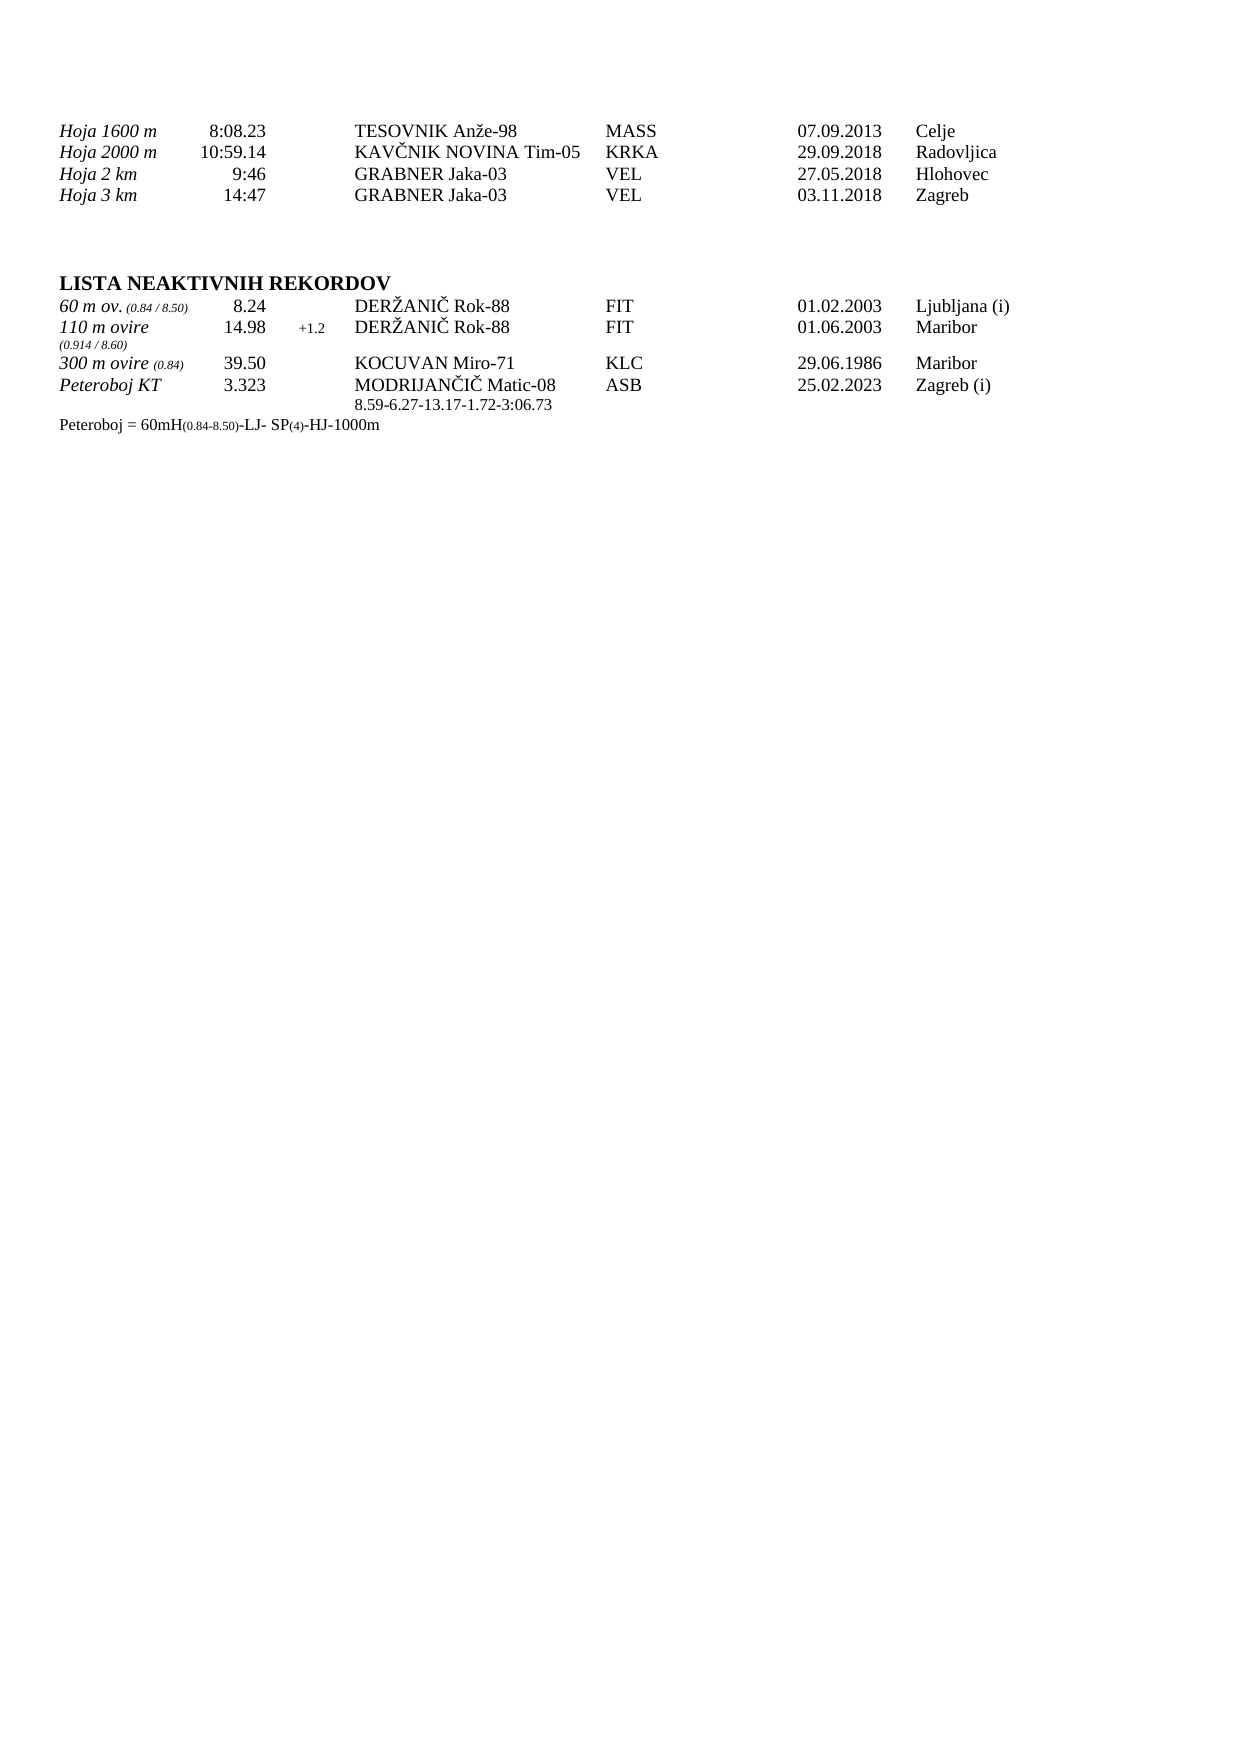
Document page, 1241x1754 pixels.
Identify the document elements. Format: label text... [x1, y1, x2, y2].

text Hoja 2 km 9:46 GRABNER Jaka-03 VEL 27.05.2018 Hlohovec [59, 163, 1181, 184]
text 110 m ovire 14.98 +1.2 DERŽANIČ Rok-88 FIT 01.06.2003 Maribor [59, 316, 1181, 338]
text (0.914 / 8.60) [59, 338, 1181, 352]
text Hoja 3 km 14:47 GRABNER Jaka-03 VEL 03.11.2018 Zagreb [59, 184, 1181, 206]
text Hoja 8:08.23 TESOVNIK Anže-98 MASS 07.09.2013 Celje [59, 119, 1181, 141]
text 8.59-6.27-13.17-1.72-3:06.73 [59, 395, 1181, 414]
text Peteroboj KT 3.323 MODRIJANČIČ Matic-08 ASB 25.02.2023 Zagreb (i) [59, 373, 1181, 395]
text 60 m ov. (0.84 / 8.50) 8.24 DERŽANIČ Rok-88 FIT 01.02.2003 Ljubljana (i) [59, 294, 1181, 316]
text Peteroboj = 60mH(0.84-8.50)-LJ- SP(4)-HJ-1000m [59, 414, 1181, 433]
text LISTA NEAKTIVNIH REKORDOV [59, 270, 1181, 294]
text ovire (0.84) 39.50 KOCUVAN Miro-71 KLC 29.06.1986 Maribor [59, 352, 1181, 373]
text Hoja 2000 m 10:59.14 KAVČNIK NOVINA Tim-05 KRKA 29.09.2018 Radovljica [59, 141, 1181, 163]
